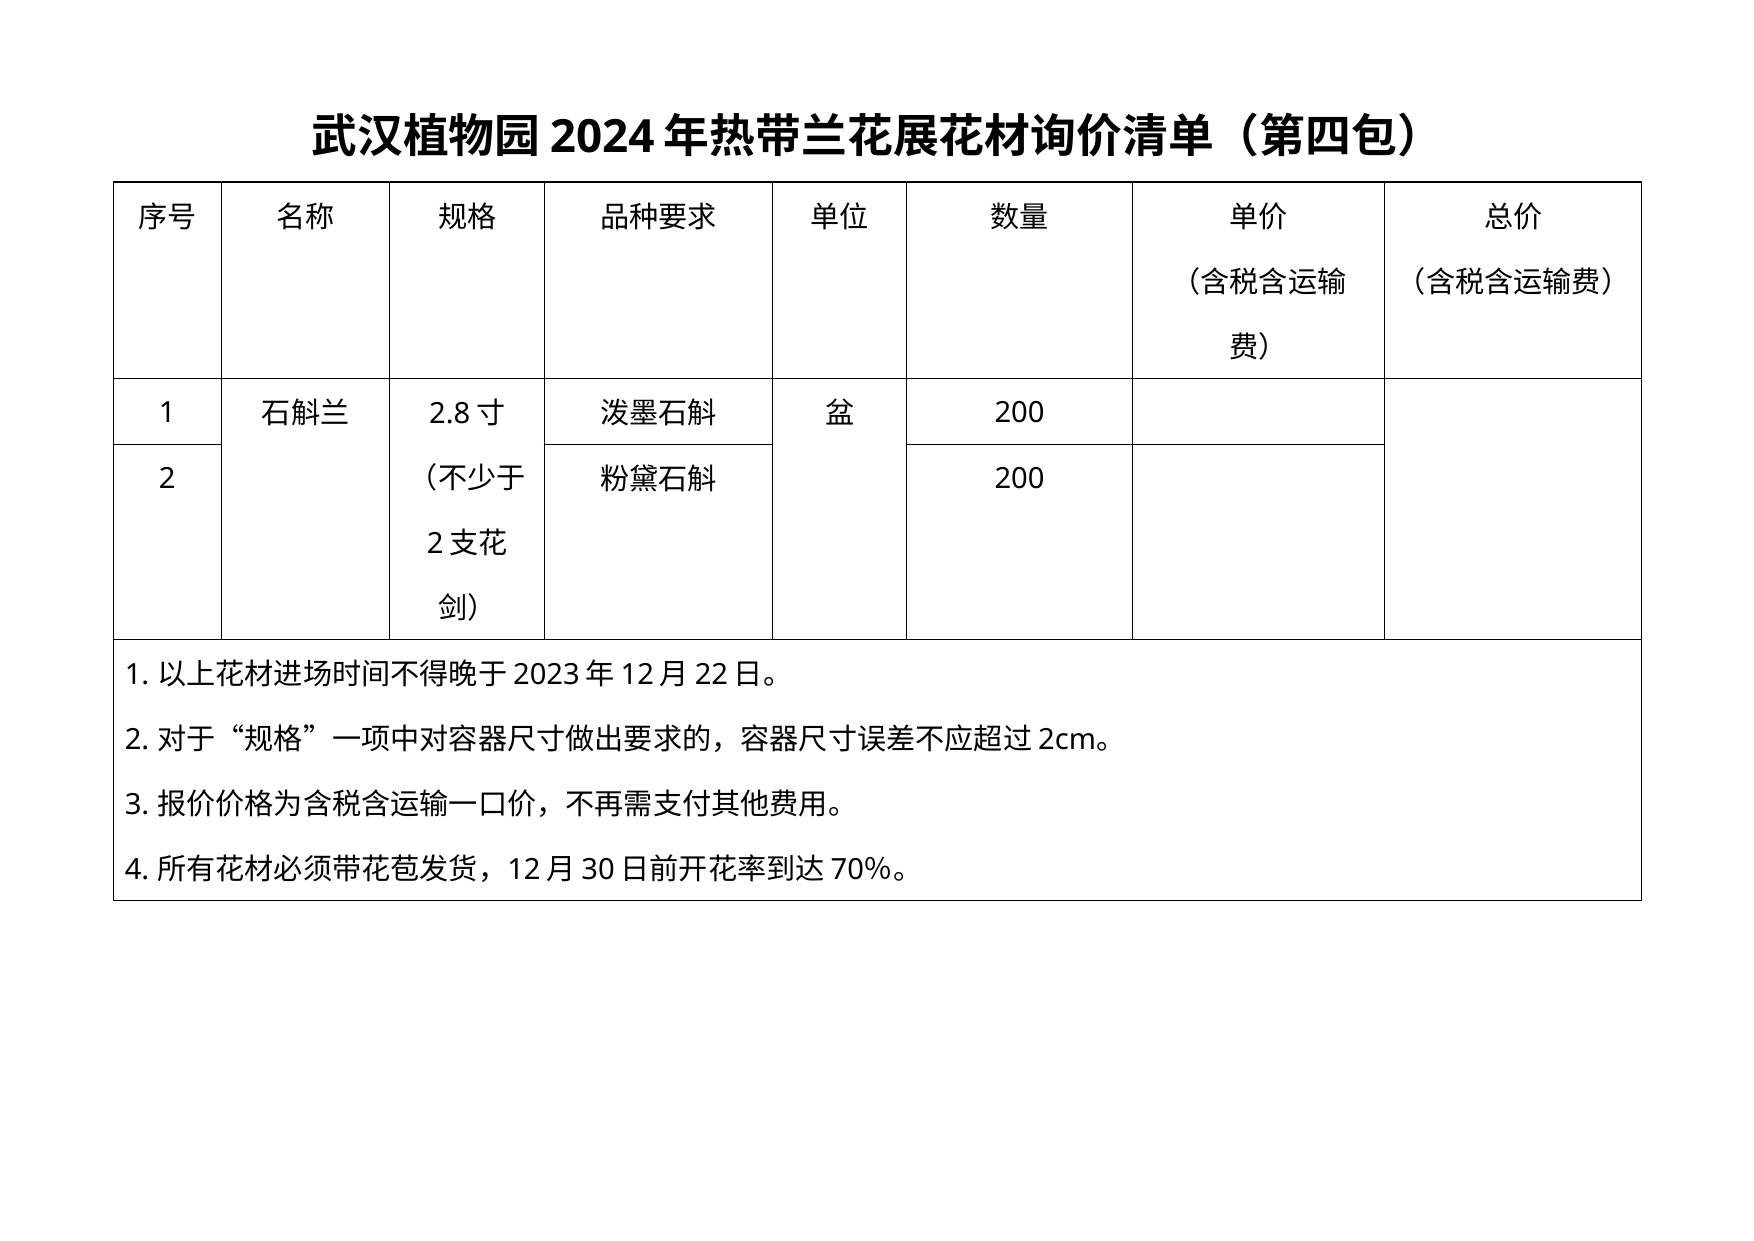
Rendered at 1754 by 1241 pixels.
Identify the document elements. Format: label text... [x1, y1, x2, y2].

table_cell 盆 [773, 379, 906, 638]
table_header 单位 [773, 183, 906, 377]
table_cell 1 [114, 379, 221, 443]
text 武汉植物园2024年热带兰花展花材询价清单（第四包） [112, 84, 1641, 181]
table_header 品种要求 [545, 183, 772, 377]
table_header 总价 （含税含运输费） [1385, 183, 1641, 377]
table_header 规格 [390, 183, 544, 377]
table_header 序号 [114, 183, 221, 377]
table_header 单价 （含税含运输费） [1133, 183, 1384, 377]
table_cell 泼墨石斛 [545, 379, 772, 443]
table_cell [1133, 445, 1384, 638]
table_header 名称 [222, 183, 389, 377]
table_cell [1385, 379, 1641, 638]
table_cell [1133, 379, 1384, 443]
table_cell 以上花材进场时间不得晚于2023年12月22日。 对于“规格”一项中对容器尺寸做出要求的，容器尺寸误差不应超过2cm。 报价价格为含税含运输一口价，不再需支付其他费用。 所有花材必须带花苞发货，12月30日前开花率到达70％。 [114, 640, 1641, 899]
table_cell 粉黛石斛 [545, 445, 772, 638]
table_cell 石斛兰 [222, 379, 389, 638]
table_cell 200 [907, 445, 1132, 638]
table_cell 2.8寸 （不少于2支花剑） [390, 379, 544, 638]
table_cell 200 [907, 379, 1132, 443]
table_cell 2 [114, 445, 221, 638]
table_header 数量 [907, 183, 1132, 377]
